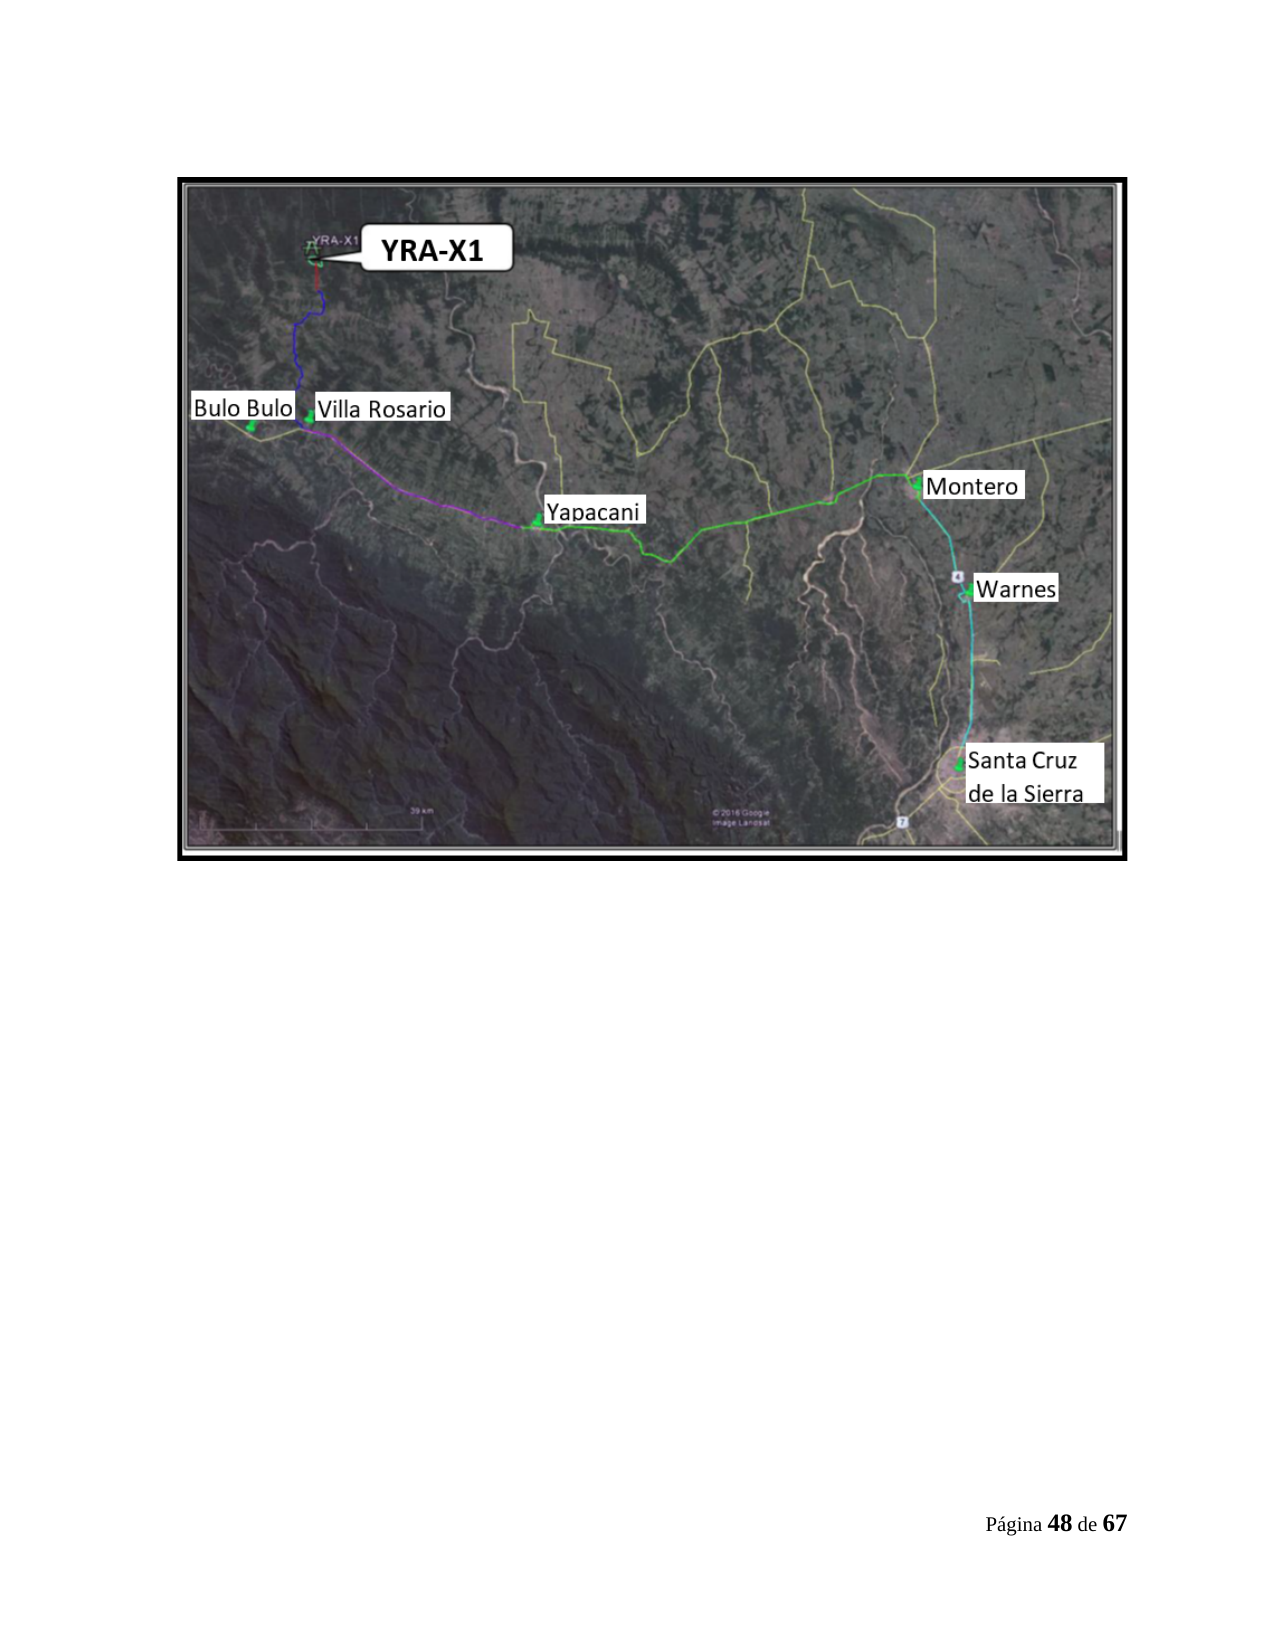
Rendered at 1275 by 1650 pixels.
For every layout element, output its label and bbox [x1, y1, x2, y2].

picture [177, 177, 1128, 861]
